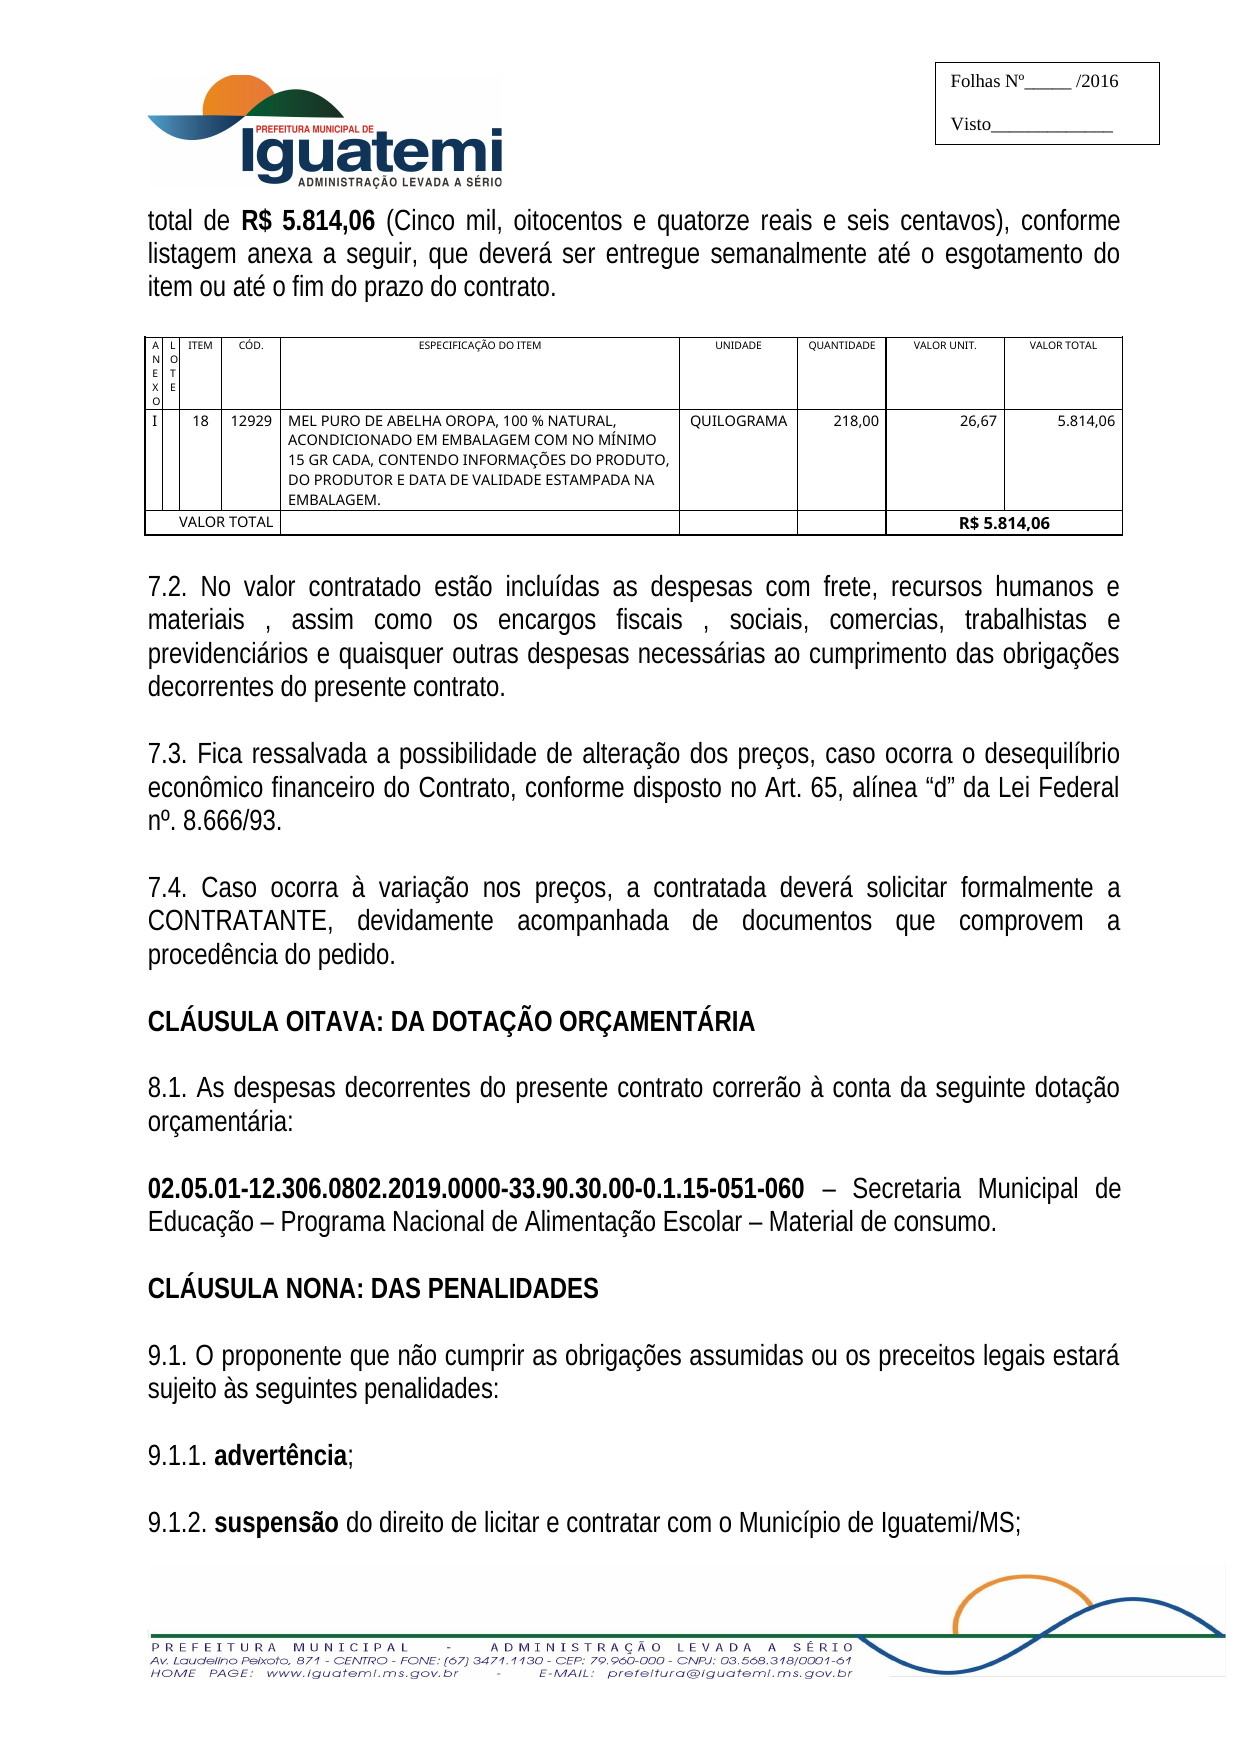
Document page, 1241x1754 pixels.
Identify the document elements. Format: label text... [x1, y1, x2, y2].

text 9.1.2. suspensão do direito de licitar e contratar com o Município de Iguatemi/MS; [148, 1505, 1122, 1539]
table_cell VALOR TOTAL [146, 511, 280, 534]
table_header ITEM [180, 338, 221, 409]
text 7.3. Fica ressalvada a possibilidade de alteração dos preços, caso ocorra o desequilíbrio econômico financeiro do Contrato, conforme disposto no Art. 65, alínea “d” da Lei Federal nº. 8.666/93. [148, 736, 1122, 837]
table_header LOTE [163, 338, 179, 409]
table_header ANEXO [146, 338, 162, 409]
table_cell QUILOGRAMA [680, 410, 797, 510]
table_cell I [146, 410, 162, 510]
table_cell [163, 410, 179, 510]
table_cell MEL PURO DE ABELHA OROPA, 100 % NATURAL, ACONDICIONADO EM EMBALAGEM COM NO MÍNIMO 15 GR CADA, CONTENDO INFORMAÇÕES DO PRODUTO, DO PRODUTOR E DATA DE VALIDADE ESTAMPADA NA EMBALAGEM. [281, 410, 679, 510]
text 9.1.1. advertência; [148, 1438, 1122, 1472]
table_cell [281, 511, 679, 534]
table_cell [680, 511, 797, 534]
table_header VALOR UNIT. [887, 338, 1004, 409]
table_cell [798, 511, 885, 534]
text 02.05.01-12.306.0802.2019.0000-33.90.30.00-0.1.15-051-060 – Secretaria Municipal de Educação – Programa Nacional de Alimentação Escolar – Material de consumo. [148, 1171, 1122, 1238]
table_cell 5.814,06 [1005, 410, 1122, 510]
table_cell 18 [180, 410, 221, 510]
picture [147, 1563, 1226, 1679]
table_header ESPECIFICAÇÃO DO ITEM [281, 338, 679, 409]
text 8.1. As despesas decorrentes do presente contrato correrão à conta da seguinte dotação orçamentária: [148, 1071, 1122, 1137]
picture [147, 75, 502, 189]
table_cell R$ 5.814,06 [887, 511, 1122, 534]
table_header UNIDADE [680, 338, 797, 409]
table_cell 218,00 [798, 410, 885, 510]
text CLÁUSULA OITAVA: DA DOTAÇÃO ORÇAMENTÁRIA [148, 1004, 1122, 1037]
text 9.1. O proponente que não cumprir as obrigações assumidas ou os preceitos legais estará sujeito às seguintes penalidades: [148, 1338, 1122, 1405]
text CLÁUSULA NONA: DAS PENALIDADES [148, 1271, 1122, 1305]
table_cell 12929 [222, 410, 280, 510]
text 7.2. No valor contratado estão incluídas as despesas com frete, recursos humanos e materiais , assim como os encargos fiscais , sociais, comercias, trabalhistas e previdenciários e quaisquer outras despesas necessárias ao cumprimento das obrigações decorrentes do presente contrato. [148, 569, 1122, 703]
table_header QUANTIDADE [798, 338, 885, 409]
table_header CÓD. [222, 338, 280, 409]
text 7.4. Caso ocorra à variação nos preços, a contratada deverá solicitar formalmente a CONTRATANTE, devidamente acompanhada de documentos que comprovem a procedência do pedido. [148, 870, 1122, 970]
table_cell 26,67 [887, 410, 1004, 510]
table_header VALOR TOTAL [1005, 338, 1122, 409]
